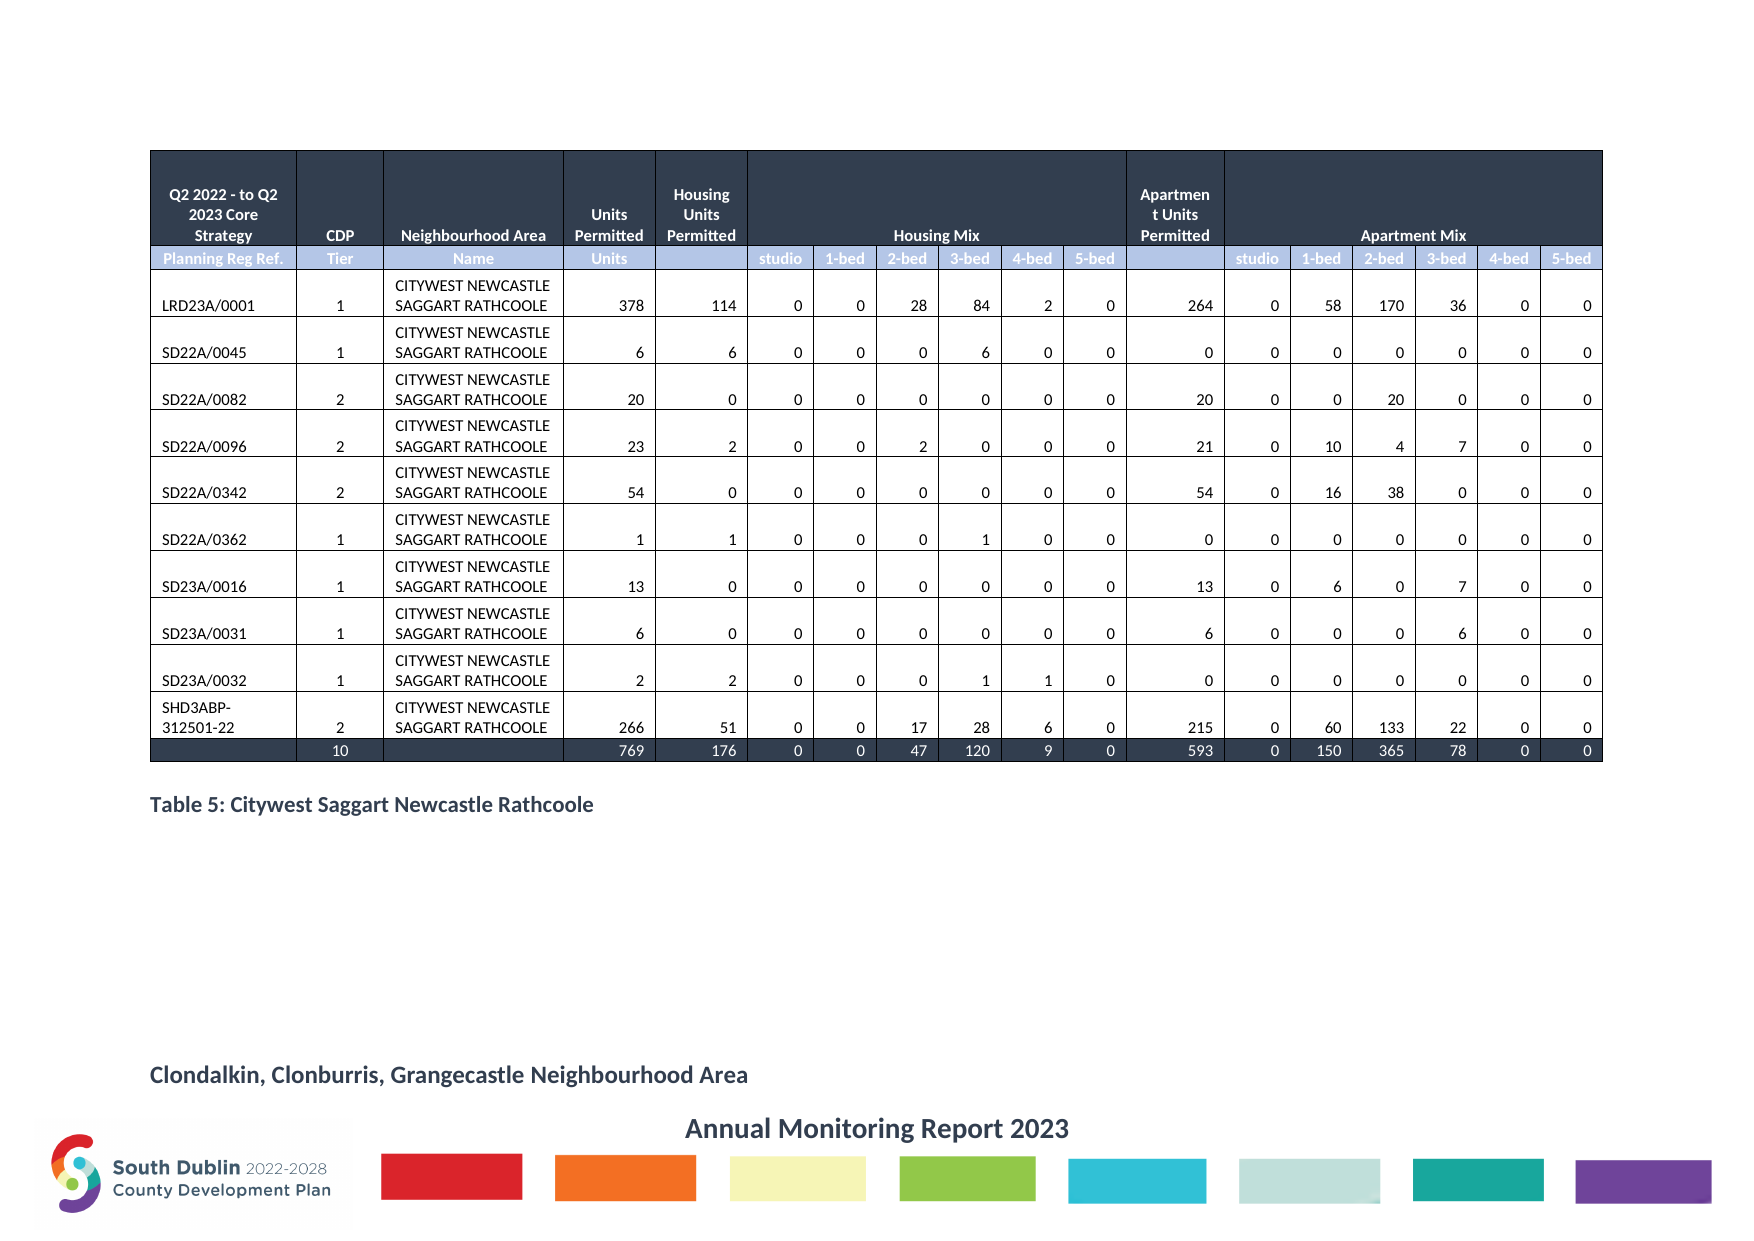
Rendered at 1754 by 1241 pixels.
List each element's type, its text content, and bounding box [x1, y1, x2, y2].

table_cell 0 [1225, 410, 1290, 456]
table_cell 1 [297, 598, 383, 644]
table_cell 0 [656, 551, 747, 597]
table_cell 0 [1416, 645, 1477, 691]
table_cell 0 [1225, 551, 1290, 597]
table_cell 0 [1478, 598, 1540, 644]
table_cell 20 [1353, 364, 1415, 409]
table_cell 176 [656, 739, 747, 761]
table_cell 13 [564, 551, 655, 597]
table_cell 0 [1541, 270, 1602, 316]
table_cell 133 [1353, 692, 1415, 737]
table_cell CITYWEST NEWCASTLE SAGGART RATHCOOLE [384, 692, 563, 737]
table_cell 0 [1064, 692, 1126, 737]
table_cell 0 [1416, 317, 1477, 362]
table_cell CITYWEST NEWCASTLE SAGGART RATHCOOLE [384, 410, 563, 456]
table_cell 0 [748, 504, 813, 550]
table_cell 0 [814, 504, 876, 550]
text Table 5: Citywest Saggart Newcastle Rathcoole [150, 790, 1604, 818]
table_cell 0 [1478, 317, 1540, 362]
table_cell 0 [939, 551, 1001, 597]
table_cell 38 [1353, 457, 1415, 503]
table_cell 0 [1353, 598, 1415, 644]
table_cell 0 [1225, 270, 1290, 316]
table_cell 0 [1002, 598, 1063, 644]
table_cell 0 [939, 598, 1001, 644]
table_cell studio [748, 246, 813, 269]
table_cell 0 [939, 410, 1001, 456]
table_cell 0 [814, 645, 876, 691]
table_cell 0 [1225, 645, 1290, 691]
table_cell 0 [1002, 317, 1063, 362]
table_cell 0 [1541, 645, 1602, 691]
table_cell 0 [1478, 457, 1540, 503]
table_cell 2 [297, 457, 383, 503]
table_cell 47 [877, 739, 938, 761]
picture [369, 1118, 1729, 1241]
table_cell Planning Reg Ref. [151, 246, 296, 269]
table_cell 2 [656, 410, 747, 456]
table_cell 0 [1225, 317, 1290, 362]
table_cell 1 [297, 317, 383, 362]
table_cell 2 [297, 410, 383, 456]
table_cell 0 [1291, 504, 1352, 550]
table_cell SD23A/0031 [151, 598, 296, 644]
table_cell 0 [1541, 504, 1602, 550]
table_cell 2-bed [1353, 246, 1415, 269]
table_header Apartment Units Permitted [1127, 151, 1224, 245]
table_cell 3-bed [939, 246, 1001, 269]
table_cell 6 [1127, 598, 1224, 644]
table_cell 6 [1002, 692, 1063, 737]
table_header Units Permitted [564, 151, 655, 245]
text Clondalkin, Clonburris, Grangecastle Neighbourhood Area [150, 1059, 932, 1089]
table_cell SD22A/0096 [151, 410, 296, 456]
table_cell 1 [297, 504, 383, 550]
table_cell CITYWEST NEWCASTLE SAGGART RATHCOOLE [384, 504, 563, 550]
table_cell 1 [297, 645, 383, 691]
table_cell 16 [1291, 457, 1352, 503]
table_cell 215 [1127, 692, 1224, 737]
table_cell 0 [1225, 598, 1290, 644]
table_cell 51 [656, 692, 747, 737]
table_cell [1127, 246, 1224, 269]
table_cell 0 [1002, 410, 1063, 456]
table_cell 0 [1064, 551, 1126, 597]
table_cell 0 [1064, 598, 1126, 644]
table_cell 6 [1416, 598, 1477, 644]
table_cell 0 [1064, 410, 1126, 456]
table_cell 4-bed [1478, 246, 1540, 269]
table_cell 0 [1002, 551, 1063, 597]
table_header Housing Mix [748, 151, 1126, 245]
table_cell 0 [1541, 551, 1602, 597]
table_cell 0 [877, 317, 938, 362]
table_cell 6 [564, 598, 655, 644]
table_cell 0 [814, 692, 876, 737]
table_cell 1 [564, 504, 655, 550]
table_cell 20 [1127, 364, 1224, 409]
table_cell CITYWEST NEWCASTLE SAGGART RATHCOOLE [384, 457, 563, 503]
table_cell 0 [877, 457, 938, 503]
table_cell 6 [564, 317, 655, 362]
table_cell 0 [814, 598, 876, 644]
table_cell SD22A/0082 [151, 364, 296, 409]
table_cell 2-bed [877, 246, 938, 269]
table_cell 1 [297, 270, 383, 316]
table_cell [656, 246, 747, 269]
table_cell 0 [1478, 739, 1540, 761]
table_cell 1 [1002, 645, 1063, 691]
table_cell 7 [1416, 551, 1477, 597]
table_cell 28 [939, 692, 1001, 737]
table_header Neighbourhood Area [384, 151, 563, 245]
table_cell 54 [1127, 457, 1224, 503]
table_cell 0 [748, 645, 813, 691]
table_cell 1 [939, 645, 1001, 691]
table_cell 13 [1127, 551, 1224, 597]
table_cell 21 [1127, 410, 1224, 456]
picture [34, 1118, 353, 1230]
table_cell 0 [1064, 317, 1126, 362]
table_cell 0 [1002, 457, 1063, 503]
table_cell CITYWEST NEWCASTLE SAGGART RATHCOOLE [384, 645, 563, 691]
table_cell 2 [297, 364, 383, 409]
table_cell CITYWEST NEWCASTLE SAGGART RATHCOOLE [384, 317, 563, 362]
table_cell 10 [1291, 410, 1352, 456]
table_cell 0 [1541, 598, 1602, 644]
table_cell 0 [1353, 504, 1415, 550]
table_cell 0 [748, 739, 813, 761]
table_cell 593 [1127, 739, 1224, 761]
table_cell 264 [1127, 270, 1224, 316]
table_cell 6 [656, 317, 747, 362]
table_cell 120 [939, 739, 1001, 761]
table_cell 7 [1416, 410, 1477, 456]
table_cell 0 [1541, 457, 1602, 503]
table_cell 0 [1225, 364, 1290, 409]
table_cell 0 [877, 504, 938, 550]
table_cell 0 [1127, 645, 1224, 691]
table_cell 5-bed [1541, 246, 1602, 269]
table_cell 0 [748, 692, 813, 737]
table_cell 0 [1002, 504, 1063, 550]
table_cell 0 [1541, 692, 1602, 737]
table_cell LRD23A/0001 [151, 270, 296, 316]
table_header CDP [297, 151, 383, 245]
table_cell 17 [877, 692, 938, 737]
table_cell 114 [656, 270, 747, 316]
table_cell 0 [1291, 598, 1352, 644]
table_cell 0 [1353, 645, 1415, 691]
table_cell 22 [1416, 692, 1477, 737]
table_cell 4-bed [1002, 246, 1063, 269]
table_cell 60 [1291, 692, 1352, 737]
table_cell 1 [939, 504, 1001, 550]
table_cell 0 [814, 410, 876, 456]
table_cell 0 [814, 364, 876, 409]
table_cell 0 [814, 457, 876, 503]
table_cell 0 [814, 317, 876, 362]
table_cell 170 [1353, 270, 1415, 316]
table_cell SD22A/0362 [151, 504, 296, 550]
table_cell 0 [939, 457, 1001, 503]
table_cell 58 [1291, 270, 1352, 316]
table_cell CITYWEST NEWCASTLE SAGGART RATHCOOLE [384, 364, 563, 409]
table_cell SD22A/0342 [151, 457, 296, 503]
table_cell 378 [564, 270, 655, 316]
table_cell 266 [564, 692, 655, 737]
table_cell 0 [1478, 364, 1540, 409]
table_cell 0 [1416, 504, 1477, 550]
table_cell Tier [297, 246, 383, 269]
table_cell 0 [1291, 364, 1352, 409]
table_cell 1 [656, 504, 747, 550]
table_cell 0 [656, 598, 747, 644]
table_cell 78 [1416, 739, 1477, 761]
table_cell 0 [1064, 270, 1126, 316]
table_cell 0 [656, 457, 747, 503]
table_cell 0 [1225, 457, 1290, 503]
table_cell SD23A/0016 [151, 551, 296, 597]
table_cell 2 [656, 645, 747, 691]
table_cell 28 [877, 270, 938, 316]
table_cell 0 [1541, 317, 1602, 362]
table_cell 0 [748, 270, 813, 316]
table_cell 0 [1291, 317, 1352, 362]
table_cell 0 [656, 364, 747, 409]
table_cell 23 [564, 410, 655, 456]
table_cell 0 [1291, 645, 1352, 691]
table_cell 0 [1225, 739, 1290, 761]
table_cell 0 [1478, 645, 1540, 691]
table_cell 0 [748, 551, 813, 597]
table_cell 0 [1064, 457, 1126, 503]
table_cell 0 [1127, 317, 1224, 362]
table_cell 0 [1127, 504, 1224, 550]
table_cell 0 [1064, 364, 1126, 409]
table_cell [151, 739, 296, 761]
table_cell 5-bed [1064, 246, 1126, 269]
table_cell studio [1225, 246, 1290, 269]
table_cell CITYWEST NEWCASTLE SAGGART RATHCOOLE [384, 270, 563, 316]
table_cell 0 [877, 551, 938, 597]
table_cell 0 [1064, 504, 1126, 550]
table_cell 365 [1353, 739, 1415, 761]
table_cell 0 [748, 598, 813, 644]
table_cell 0 [939, 364, 1001, 409]
table_cell 6 [939, 317, 1001, 362]
table_cell 84 [939, 270, 1001, 316]
table_cell SD22A/0045 [151, 317, 296, 362]
table_cell CITYWEST NEWCASTLE SAGGART RATHCOOLE [384, 598, 563, 644]
table_cell 1 [297, 551, 383, 597]
table_cell 0 [1353, 317, 1415, 362]
table_cell 1-bed [1291, 246, 1352, 269]
table_cell 0 [1478, 692, 1540, 737]
table_cell 0 [1478, 410, 1540, 456]
table_cell Units [564, 246, 655, 269]
table_cell 0 [748, 410, 813, 456]
table_cell 0 [1416, 364, 1477, 409]
table_cell 9 [1002, 739, 1063, 761]
table_cell 0 [1225, 504, 1290, 550]
table_cell 6 [1291, 551, 1352, 597]
table_cell 0 [1541, 739, 1602, 761]
table_cell 0 [1478, 270, 1540, 316]
table_cell [384, 739, 563, 761]
table_cell 3-bed [1416, 246, 1477, 269]
table_cell 4 [1353, 410, 1415, 456]
table_cell 54 [564, 457, 655, 503]
table_header Apartment Mix [1225, 151, 1602, 245]
table_cell 150 [1291, 739, 1352, 761]
table_cell 0 [748, 364, 813, 409]
table_cell 0 [1541, 364, 1602, 409]
table_cell 2 [297, 692, 383, 737]
table_cell 0 [814, 739, 876, 761]
table_cell 0 [748, 317, 813, 362]
table_cell 0 [877, 645, 938, 691]
table_cell 0 [814, 270, 876, 316]
table_cell 769 [564, 739, 655, 761]
table_cell 0 [1416, 457, 1477, 503]
table_cell 0 [1353, 551, 1415, 597]
table_header Housing Units Permitted [656, 151, 747, 245]
table_cell CITYWEST NEWCASTLE SAGGART RATHCOOLE [384, 551, 563, 597]
table_cell 0 [1064, 739, 1126, 761]
table_cell 10 [297, 739, 383, 761]
table_cell 0 [1478, 551, 1540, 597]
table_cell 2 [564, 645, 655, 691]
table_cell 0 [1064, 645, 1126, 691]
table_cell 1-bed [814, 246, 876, 269]
table_cell 0 [1478, 504, 1540, 550]
table_cell 2 [1002, 270, 1063, 316]
table_cell Name [384, 246, 563, 269]
table_cell SHD3ABP-312501-22 [151, 692, 296, 737]
table_cell 2 [877, 410, 938, 456]
table_cell 0 [877, 364, 938, 409]
table_cell 0 [814, 551, 876, 597]
table_cell 0 [877, 598, 938, 644]
table_cell 0 [1541, 410, 1602, 456]
table_cell 36 [1416, 270, 1477, 316]
table_cell 0 [1225, 692, 1290, 737]
table_header Q2 2022 - to Q2 2023 Core Strategy [151, 151, 296, 245]
table_cell 0 [1002, 364, 1063, 409]
table_cell SD23A/0032 [151, 645, 296, 691]
table_cell 0 [748, 457, 813, 503]
table_cell 20 [564, 364, 655, 409]
